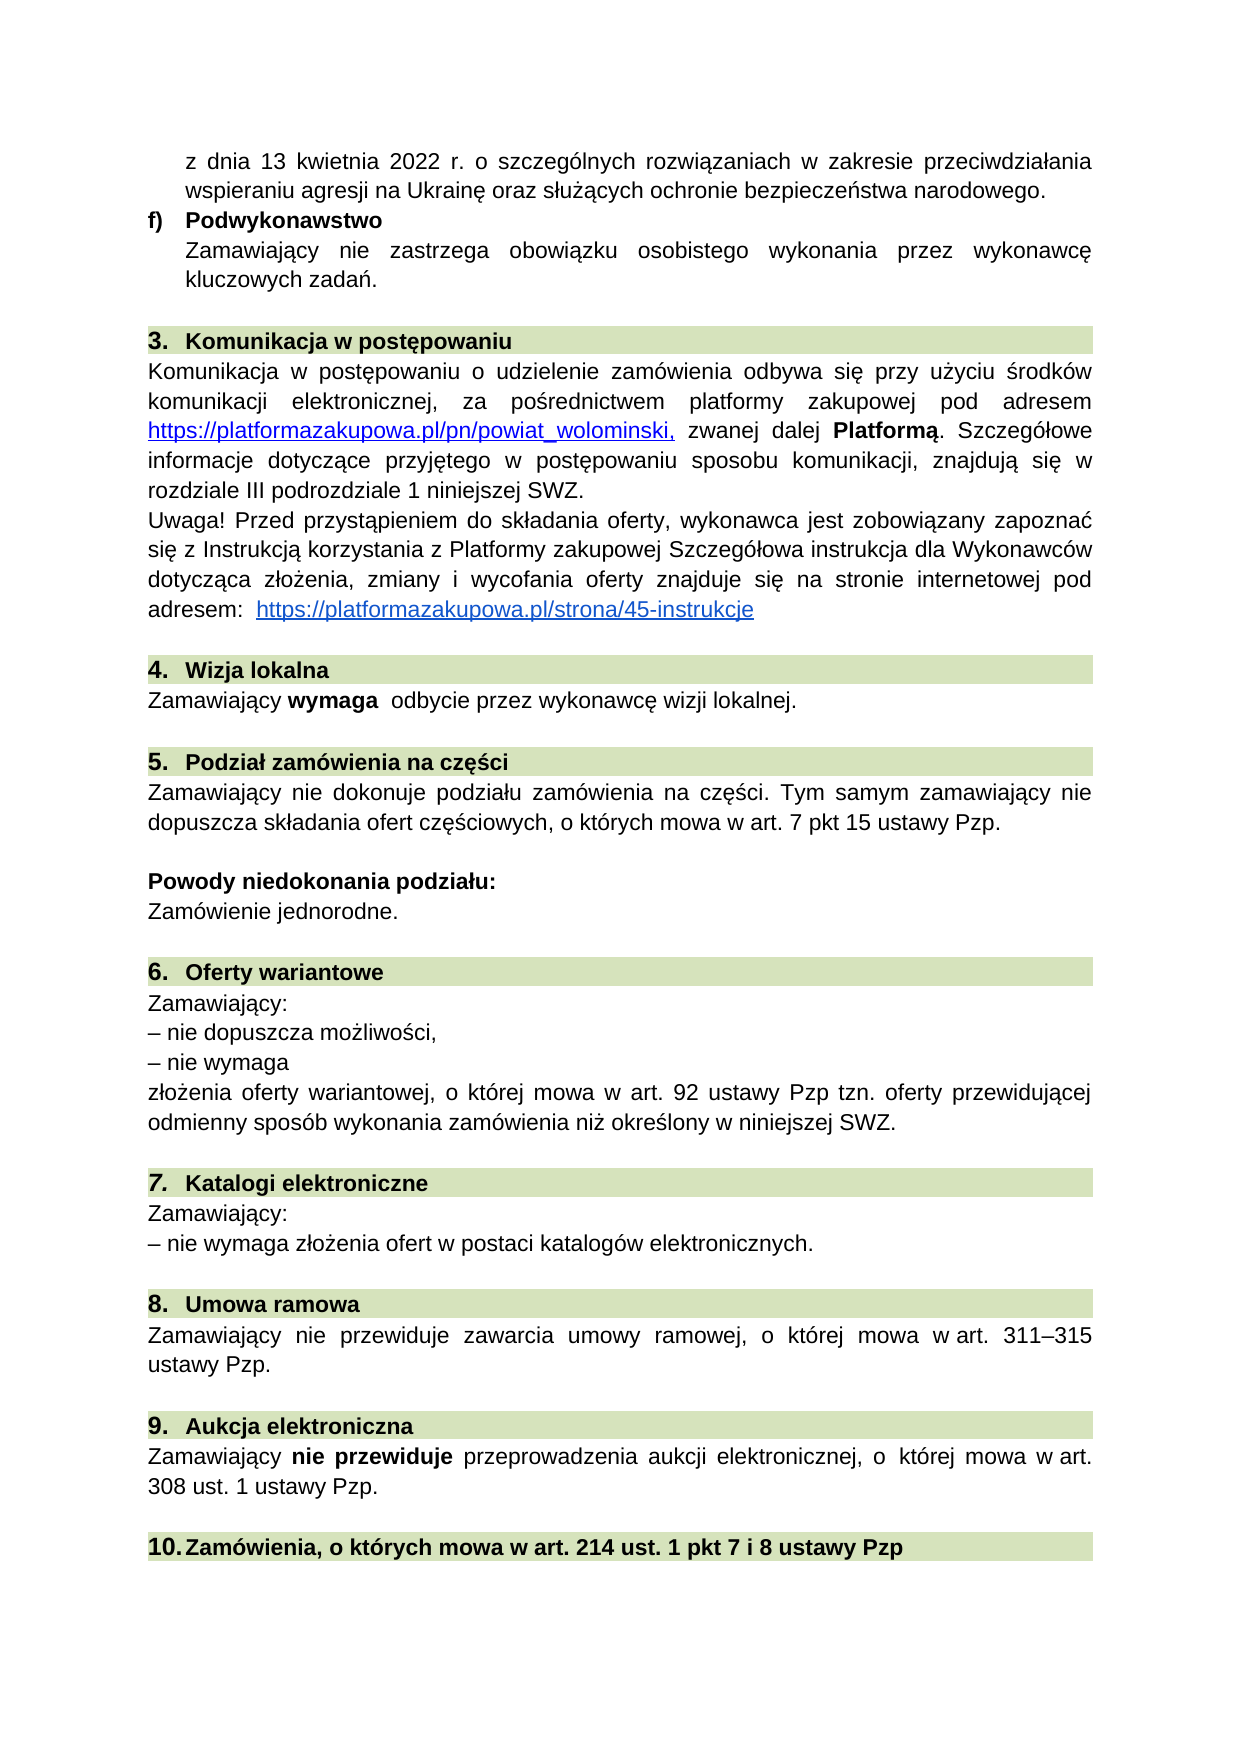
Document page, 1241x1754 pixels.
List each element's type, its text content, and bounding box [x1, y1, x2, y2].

list Komunikacja w postępowaniu [148, 326, 1093, 354]
list Katalogi elektroniczne [148, 1168, 1093, 1197]
text Zamawiający: [148, 990, 1093, 1016]
list Podwykonawstwo [148, 207, 1093, 233]
text Uwaga! Przed przystąpieniem do składania oferty, wykonawca jest zobowiązany zapoznać się z Instrukcją korzystania z Platformy zakupowej Szczegółowa instrukcja dla Wykonawców dotycząca złożenia, zmiany i wycofania oferty znajduje się na stronie internetowej pod adresem: https://platformazakupowa.pl/strona/45-instrukcje [148, 507, 1093, 622]
list Umowa ramowa [148, 1289, 1093, 1318]
list Zamówienia, o których mowa w art. 214 ust. 1 pkt 7 i 8 ustawy Pzp [148, 1532, 1093, 1561]
text Zamawiający: [148, 1200, 1093, 1227]
list Aukcja elektroniczna [148, 1411, 1093, 1439]
text Zamawiający nie przewiduje przeprowadzenia aukcji elektronicznej, o której mowa w art. 308 ust. 1 ustawy Pzp. [148, 1443, 1093, 1499]
text Komunikacja w postępowaniu o udzielenie zamówienia odbywa się przy użyciu środków komunikacji elektronicznej, za pośrednictwem platformy zakupowej pod adresem https://platformazakupowa.pl/pn/powiat_wolominski, zwanej dalej Platformą. Szczegółowe informacje dotyczące przyjętego w postępowaniu sposobu komunikacji, znajdują się w rozdziale III podrozdziale 1 niniejszej SWZ. [148, 358, 1093, 503]
list Wizja lokalna [148, 655, 1093, 684]
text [185, 148, 1093, 204]
text Zamawiający nie przewiduje zawarcia umowy ramowej, o której mowa w art. 311–315 ustawy Pzp. [148, 1322, 1093, 1378]
text Powody niedokonania podziału: [148, 868, 1093, 894]
text – nie dopuszcza możliwości, [148, 1019, 1093, 1046]
text Zamawiający nie zastrzega obowiązku osobistego wykonania przez wykonawcę kluczowych zadań. [185, 237, 1093, 293]
text – nie wymaga złożenia ofert w postaci katalogów elektronicznych. [148, 1230, 1093, 1256]
text – nie wymaga [148, 1049, 1093, 1075]
text Zamawiający wymaga odbycie przez wykonawcę wizji lokalnej. [148, 687, 1093, 714]
list Oferty wariantowe [148, 957, 1093, 986]
text Zamawiający nie dokonuje podziału zamówienia na części. Tym samym zamawiający nie dopuszcza składania ofert częściowych, o których mowa w art. 7 pkt 15 ustawy Pzp. [148, 779, 1093, 835]
list Podział zamówienia na części [148, 747, 1093, 776]
text Zamówienie jednorodne. [148, 898, 1093, 924]
text złożenia oferty wariantowej, o której mowa w art. 92 ustawy Pzp tzn. oferty przewidującej odmienny sposób wykonania zamówienia niż określony w niniejszej SWZ. [148, 1079, 1093, 1135]
